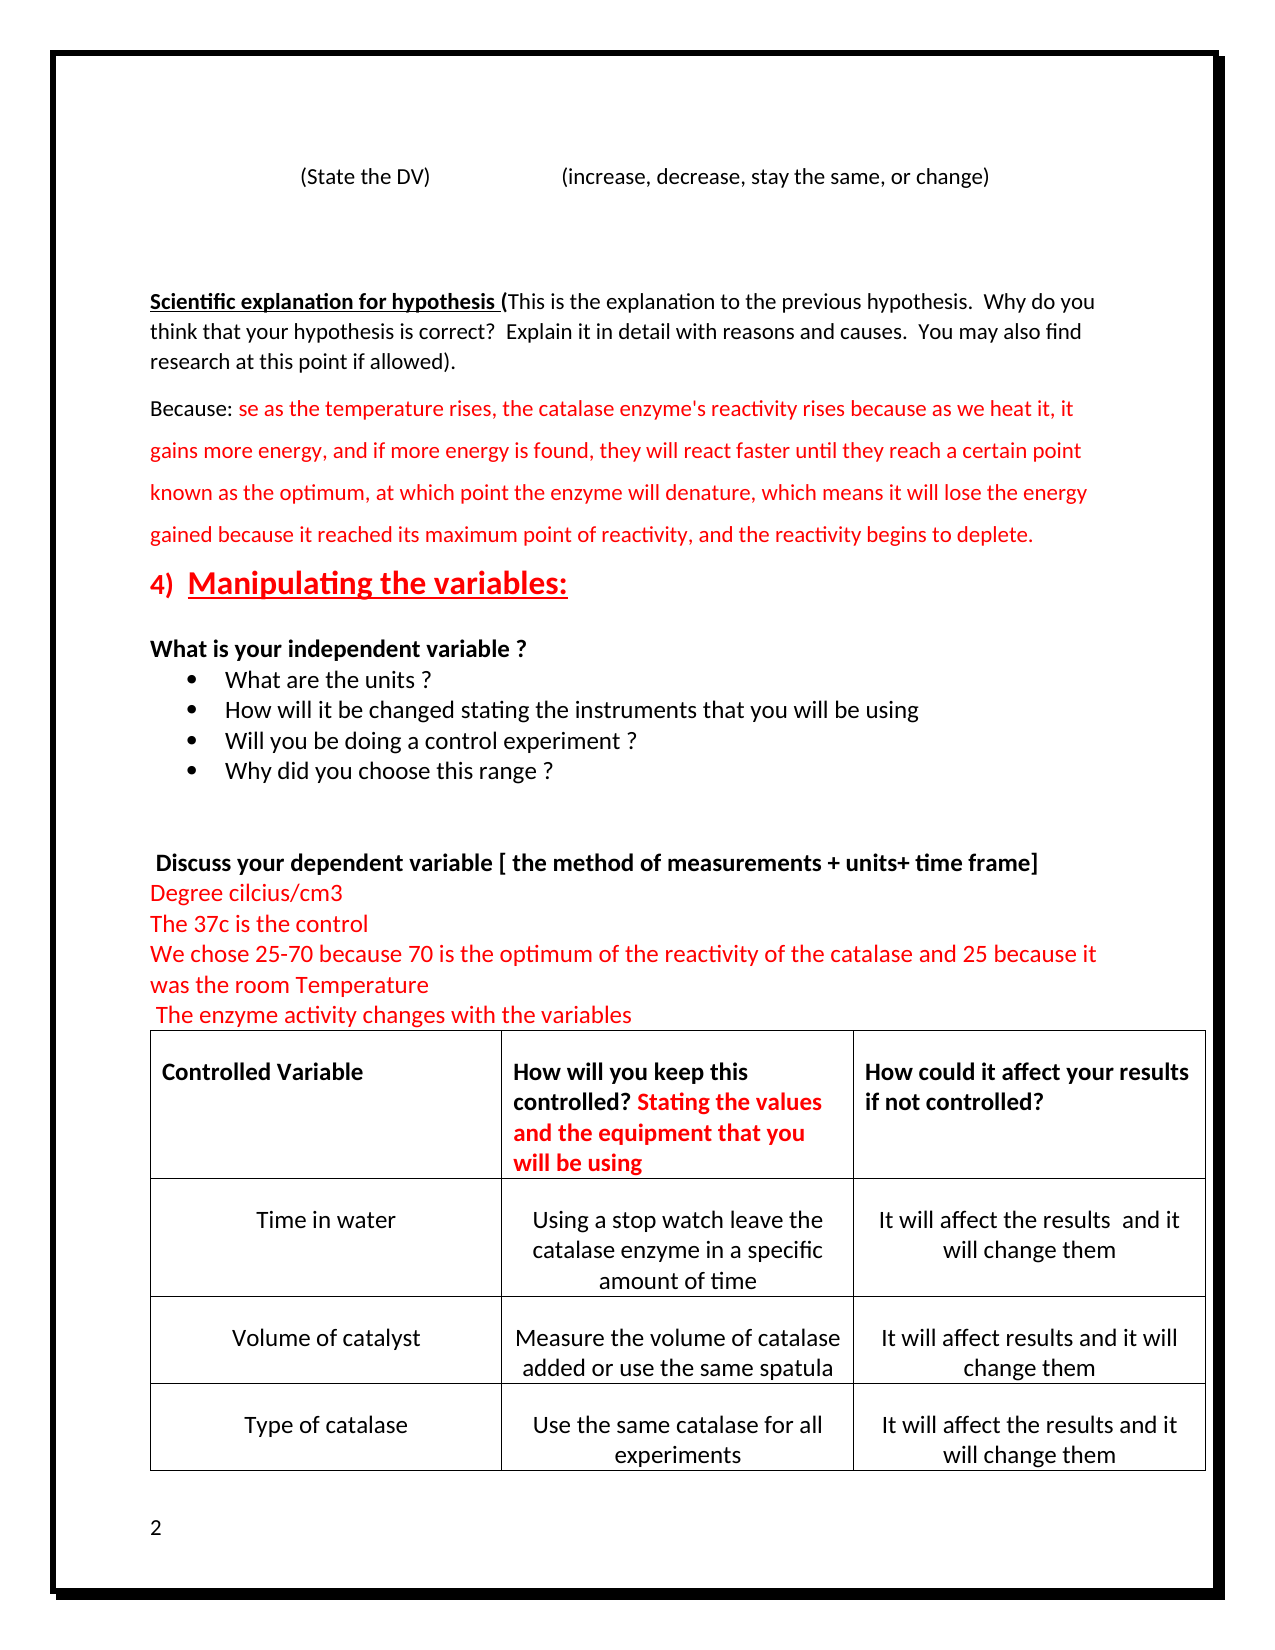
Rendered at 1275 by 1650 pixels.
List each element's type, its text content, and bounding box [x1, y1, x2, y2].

table_header Controlled Variable [151, 1031, 501, 1178]
text The enzyme activity changes with the variables [150, 999, 1119, 1030]
list Will you be doing a control experiment ? [187, 725, 1119, 755]
table_cell Using a stop watch leave the catalase enzyme in a specific amount of time [502, 1179, 853, 1296]
table_cell Use the same catalase for all experiments [502, 1384, 853, 1470]
list What are the units ? [187, 664, 1119, 694]
text Because: se as the temperature rises, the catalase enzyme's reactivity rises because as we heat it, it gains more energy, and if more energy is found, they will react faster until they reach a certain point known as the optimum, at which point the enzyme will denature, which means it will lose the energy gained because it reached its maximum point of reactivity, and the reactivity begins to deplete. [150, 394, 1119, 548]
text Scientific explanation for hypothesis (This is the explanation to the previous hypothesis. Why do you think that your hypothesis is correct? Explain it in detail with reasons and causes. You may also find research at this point if allowed). [150, 287, 1119, 375]
table_header How will you keep this controlled? Stating the values and the equipment that you will be using [502, 1031, 853, 1178]
table_cell Volume of catalyst [151, 1297, 501, 1383]
table_cell Type of catalase [151, 1384, 501, 1470]
text Discuss your dependent variable [ the method of measurements + units+ time frame] [150, 847, 1119, 877]
text (State the DV) (increase, decrease, stay the same, or change) [150, 162, 1119, 191]
table_cell It will affect results and it will change them [854, 1297, 1205, 1383]
table_cell It will affect the results and it will change them [854, 1384, 1205, 1470]
text We chose 25-70 because 70 is the optimum of the reactivity of the catalase and 25 because it was the room Temperature [150, 938, 1119, 999]
table_cell Time in water [151, 1179, 501, 1296]
table_cell Measure the volume of catalase added or use the same spatula [502, 1297, 853, 1383]
list Why did you choose this range ? [187, 755, 1119, 786]
list How will it be changed stating the instruments that you will be using [187, 694, 1119, 725]
text What is your independent variable ? [150, 633, 1119, 664]
list Manipulating the variables: [150, 562, 1119, 603]
table_header How could it affect your results if not controlled? [854, 1031, 1205, 1178]
text The 37c is the control [150, 908, 1119, 938]
text Degree cilcius/cm3 [150, 877, 1119, 908]
table_cell It will affect the results and it will change them [854, 1179, 1205, 1296]
